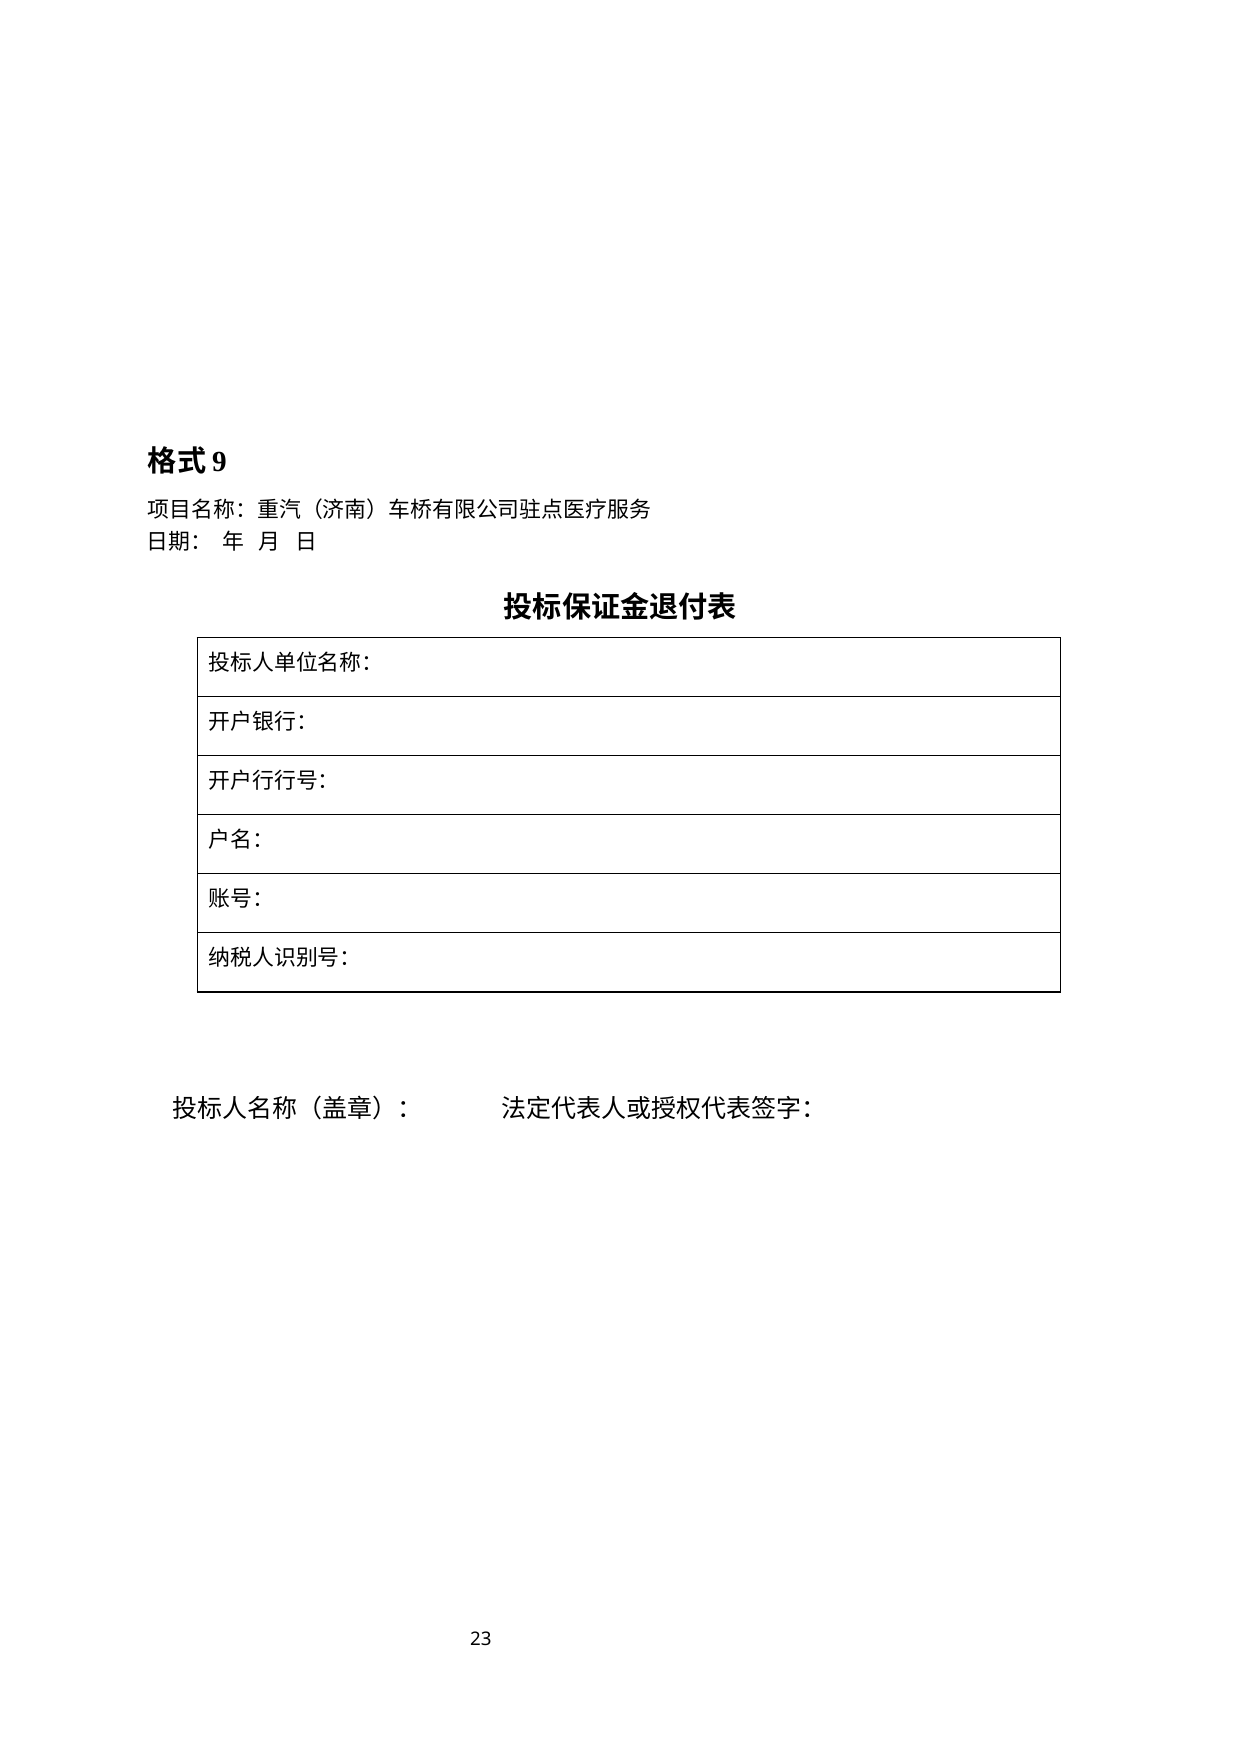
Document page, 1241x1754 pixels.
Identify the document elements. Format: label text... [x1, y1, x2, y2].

table_cell 开户行行号： [198, 756, 1060, 814]
text 格式9 [148, 426, 1092, 491]
text 日期： 年 月 日 [146, 524, 1092, 556]
table_cell 开户银行： [198, 697, 1060, 755]
table_cell 户名： [198, 815, 1060, 873]
table_cell 账号： [198, 874, 1060, 932]
text 投标保证金退付表 [148, 572, 1092, 637]
text 项目名称：重汽（济南）车桥有限公司驻点医疗服务 [148, 491, 1092, 524]
table_cell 纳税人识别号： [198, 933, 1060, 991]
table_header 投标人单位名称： [198, 638, 1060, 696]
text 投标人名称（盖章）： 法定代表人或授权代表签字： [148, 1074, 1092, 1139]
